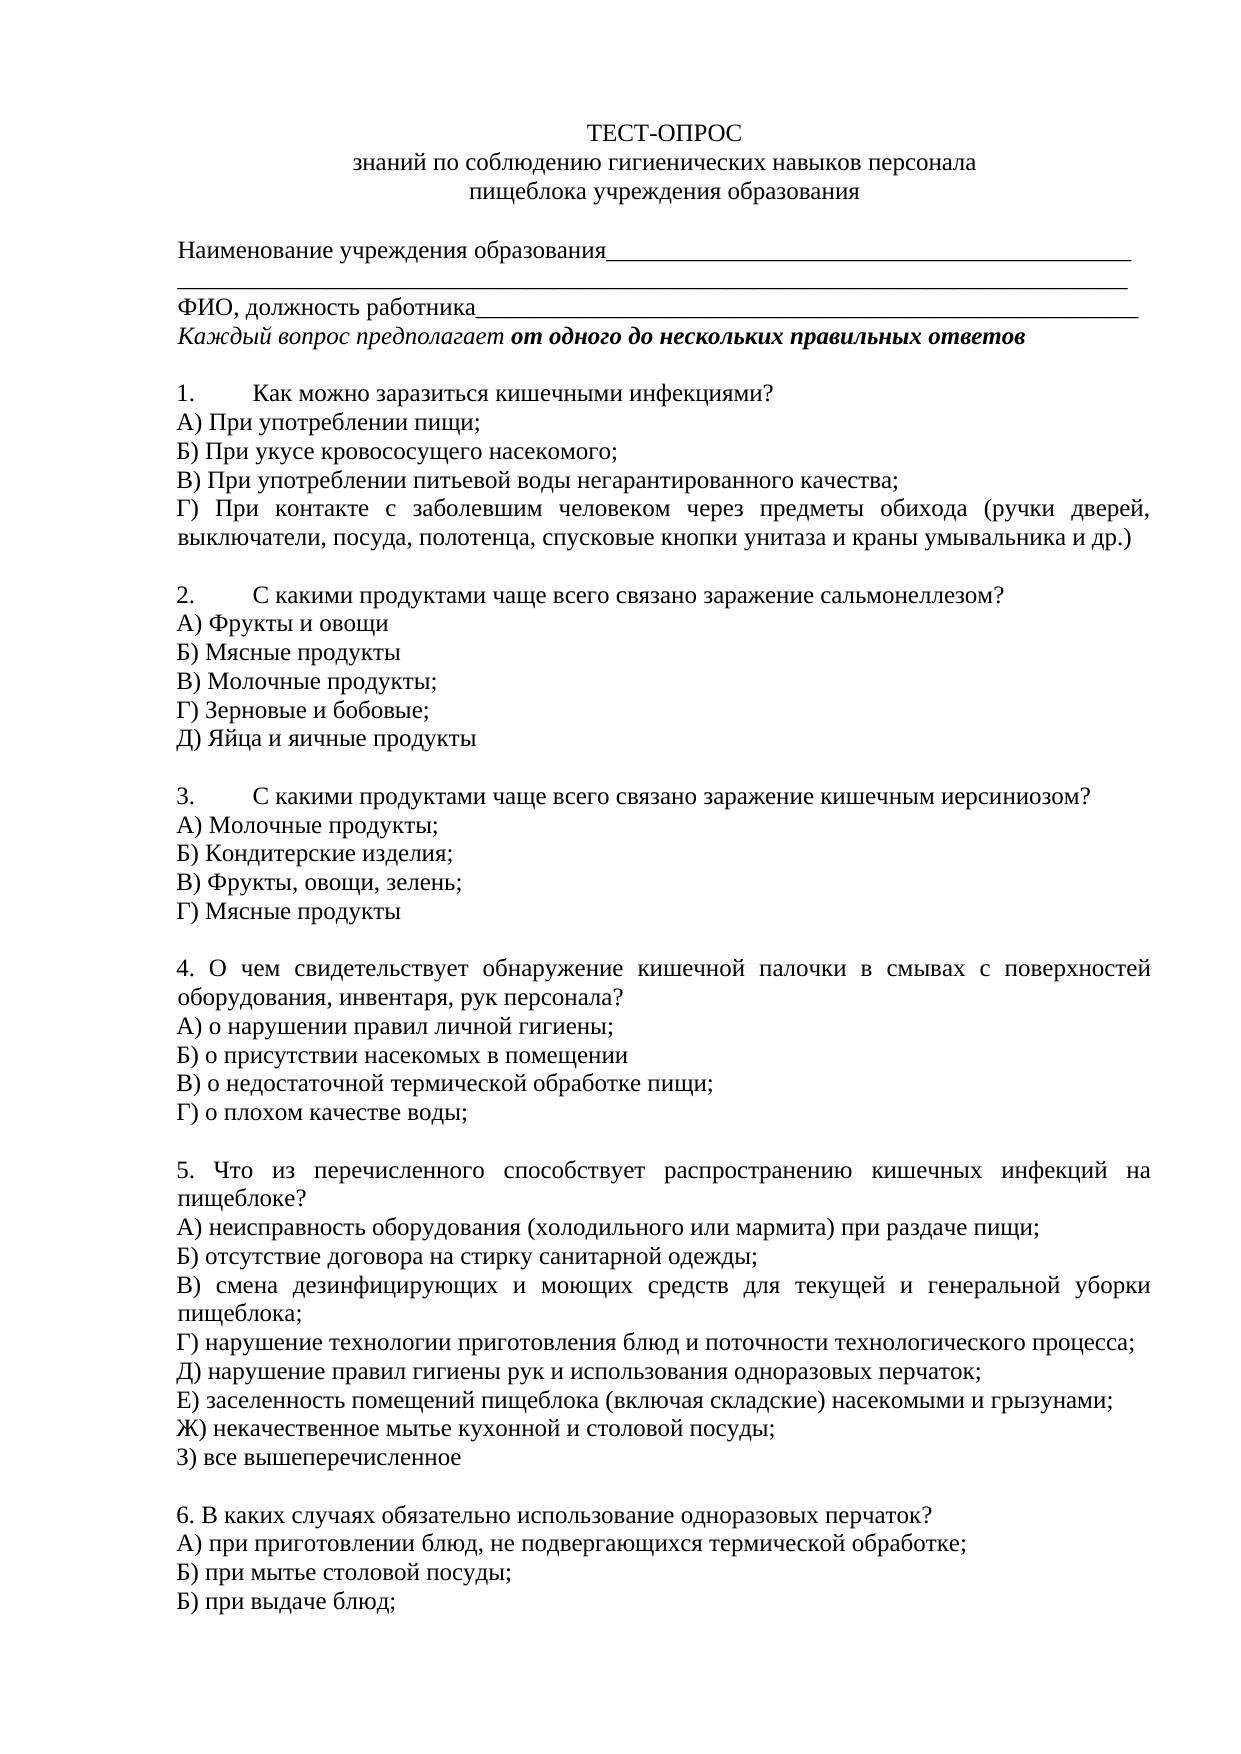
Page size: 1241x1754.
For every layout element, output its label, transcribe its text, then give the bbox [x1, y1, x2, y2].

text ФИО, должность работника_____________________________________________________ [177, 292, 1152, 321]
list Б) Кондитерские изделия; [176, 838, 1152, 867]
list Как можно заразиться кишечными инфекциями? [176, 378, 1152, 407]
list А) Фрукты и овощи [176, 608, 1152, 637]
list С какими продуктами чаще всего связано заражение сальмонеллезом? [176, 580, 1152, 608]
text Б) при мытье столовой посуды; [176, 1557, 1152, 1586]
list Г) Зерновые и бобовые; [176, 695, 1152, 723]
text пищеблока учреждения образования [177, 176, 1152, 206]
text ____________________________________________________________________________ [177, 263, 1152, 292]
text 4. О чем свидетельствует обнаружение кишечной палочки в смывах с поверхностей оборудования, инвентаря, рук персонала? [176, 953, 1152, 1011]
list А) Молочные продукты; [176, 810, 1152, 838]
text ТЕСТ-ОПРОС [177, 118, 1152, 147]
list С какими продуктами чаще всего связано заражение кишечным иерсиниозом? [176, 781, 1152, 810]
text Г) о плохом качестве воды; [176, 1097, 1152, 1126]
text А) о нарушении правил личной гигиены; [176, 1011, 1152, 1040]
text Б) о присутствии насекомых в помещении [176, 1040, 1152, 1068]
text А) неисправность оборудования (холодильного или мармита) при раздаче пищи; [176, 1212, 1152, 1241]
text Б) При укусе кровососущего насекомого; [176, 436, 1152, 465]
text А) при приготовлении блюд, не подвергающихся термической обработке; [176, 1528, 1152, 1557]
text 5. Что из перечисленного способствует распространению кишечных инфекций на пищеблоке? [176, 1155, 1152, 1212]
text А) При употреблении пищи; [176, 407, 1152, 436]
text Е) заселенность помещений пищеблока (включая складские) насекомыми и грызунами; [176, 1385, 1152, 1413]
text Наименование учреждения образования__________________________________________ [177, 235, 1152, 263]
text Ж) некачественное мытье кухонной и столовой посуды; [176, 1413, 1152, 1442]
list Б) Мясные продукты [176, 637, 1152, 666]
text Б) при выдаче блюд; [176, 1586, 1152, 1615]
list Д) Яйца и яичные продукты [176, 723, 1152, 752]
list В) Молочные продукты; [176, 666, 1152, 695]
list В) Фрукты, овощи, зелень; [176, 867, 1152, 896]
text В) смена дезинфицирующих и моющих средств для текущей и генеральной уборки пищеблока; [176, 1270, 1152, 1327]
text 6. В каких случаях обязательно использование одноразовых перчаток? [176, 1500, 1152, 1528]
text Б) отсутствие договора на стирку санитарной одежды; [176, 1241, 1152, 1270]
list Г) Мясные продукты [176, 896, 1152, 925]
text Д) нарушение правил гигиены рук и использования одноразовых перчаток; [176, 1356, 1152, 1385]
text Каждый вопрос предполагает от одного до нескольких правильных ответов [177, 321, 1152, 350]
text знаний по соблюдению гигиенических навыков персонала [177, 147, 1152, 176]
text В) При употреблении питьевой воды негарантированного качества; [176, 465, 1152, 493]
text Г) нарушение технологии приготовления блюд и поточности технологического процесса; [176, 1327, 1152, 1356]
text З) все вышеперечисленное [176, 1442, 1152, 1471]
text В) о недостаточной термической обработке пищи; [176, 1068, 1152, 1097]
text Г) При контакте с заболевшим человеком через предметы обихода (ручки дверей, выключатели, посуда, полотенца, спусковые кнопки унитаза и краны умывальника и др.) [176, 493, 1152, 551]
